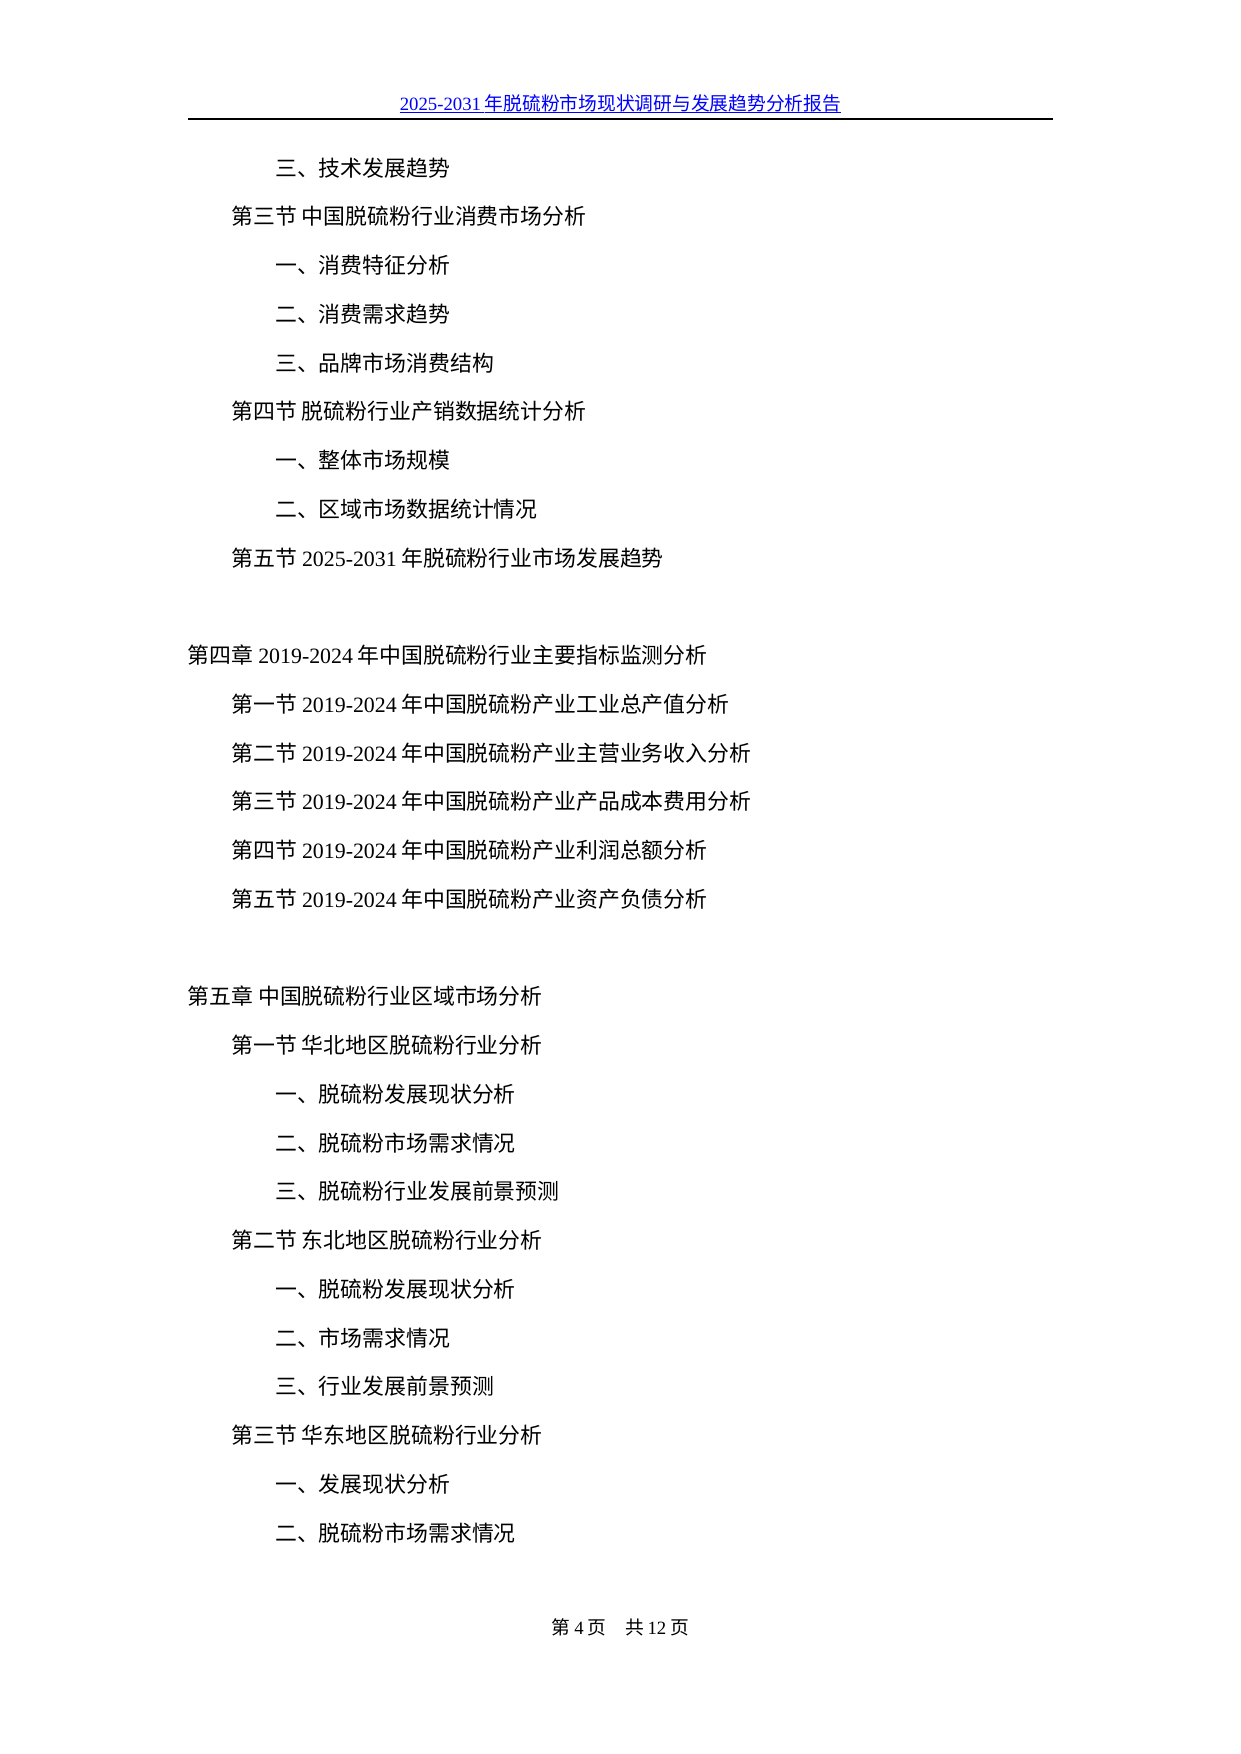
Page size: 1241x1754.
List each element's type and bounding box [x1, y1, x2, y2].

text [187, 150, 1053, 1548]
